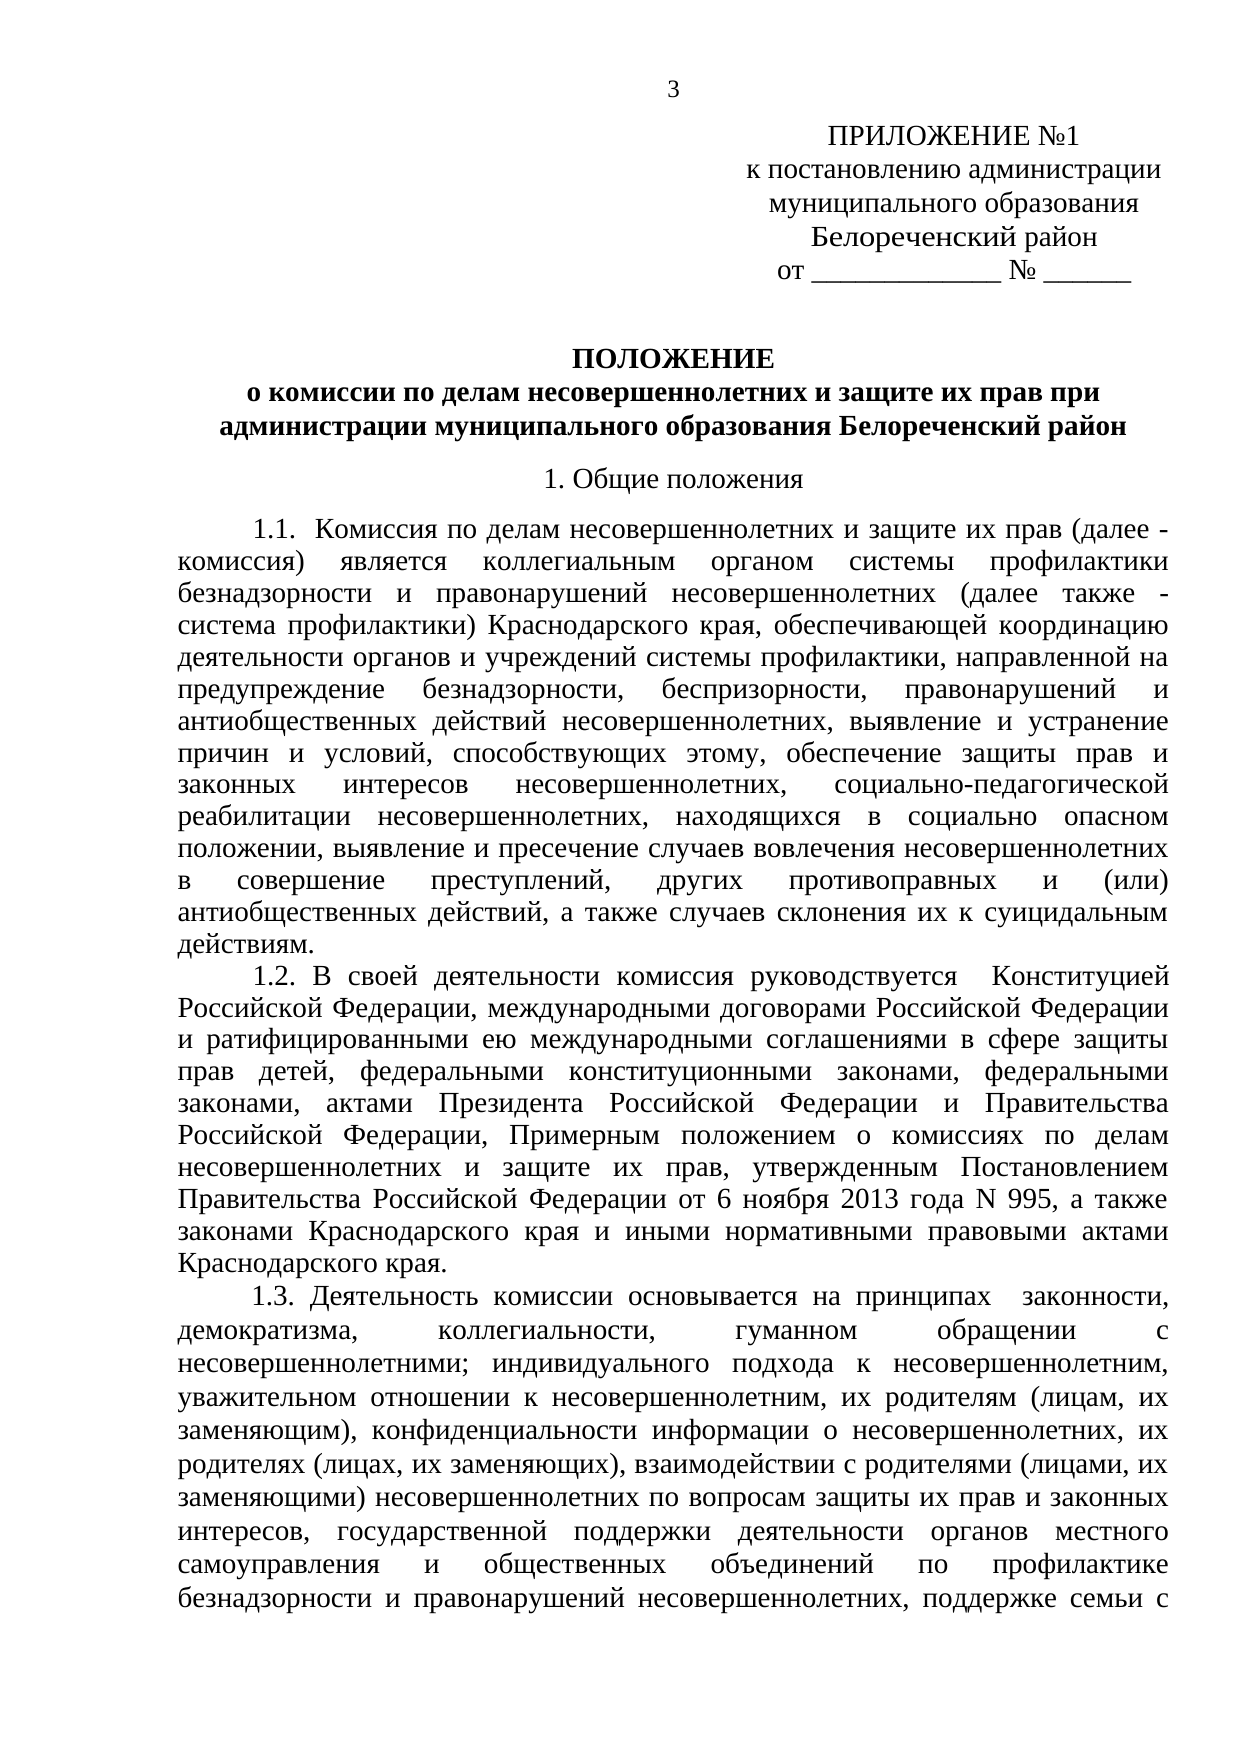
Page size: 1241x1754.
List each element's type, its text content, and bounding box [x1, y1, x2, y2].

text ПРИЛОЖЕНИЕ №1 [177, 118, 1169, 152]
text 1. Общие положения [177, 461, 1169, 494]
text ПОЛОЖЕНИЕ [177, 341, 1169, 374]
text 1.2. В своей деятельности комиссия руководствуется Конституцией Российской Федерации, международными договорами Российской Федерации и ратифицированными ею международными соглашениями в сфере защиты прав детей, федеральными конституционными законами, федеральными законами, актами Президента Российской Федерации и Правительства Российской Федерации, Примерным положением о комиссиях по делам несовершеннолетних и защите их прав, утвержденным Постановлением Правительства Российской Федерации от 6 ноября 2013 года N 995, а также законами Краснодарского края и иными нормативными правовыми актами Краснодарского края. [177, 959, 1169, 1278]
text Белореченский район [177, 219, 1169, 252]
text к постановлению администрации [177, 152, 1169, 185]
text от _____________ № ______ [177, 252, 1169, 286]
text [177, 1278, 1169, 1614]
text о комиссии по делам несовершеннолетних и защите их прав при [177, 374, 1169, 408]
text 1.1. Комиссия по делам несовершеннолетних и защите их прав (далее - комиссия) является коллегиальным органом системы профилактики безнадзорности и правонарушений несовершеннолетних (далее также - система профилактики) Краснодарского края, обеспечивающей координацию деятельности органов и учреждений системы профилактики, направленной на предупреждение безнадзорности, беспризорности, правонарушений и антиобщественных действий несовершеннолетних, выявление и устранение причин и условий, способствующих этому, обеспечение защиты прав и законных интересов несовершеннолетних, социально-педагогической реабилитации несовершеннолетних, находящихся в социально опасном положении, выявление и пресечение случаев вовлечения несовершеннолетних в совершение преступлений, других противоправных и (или) антиобщественных действий, а также случаев склонения их к суицидальным действиям. [177, 513, 1169, 959]
text администрации муниципального образования Белореченский район [177, 408, 1169, 442]
text муниципального образования [177, 185, 1169, 219]
